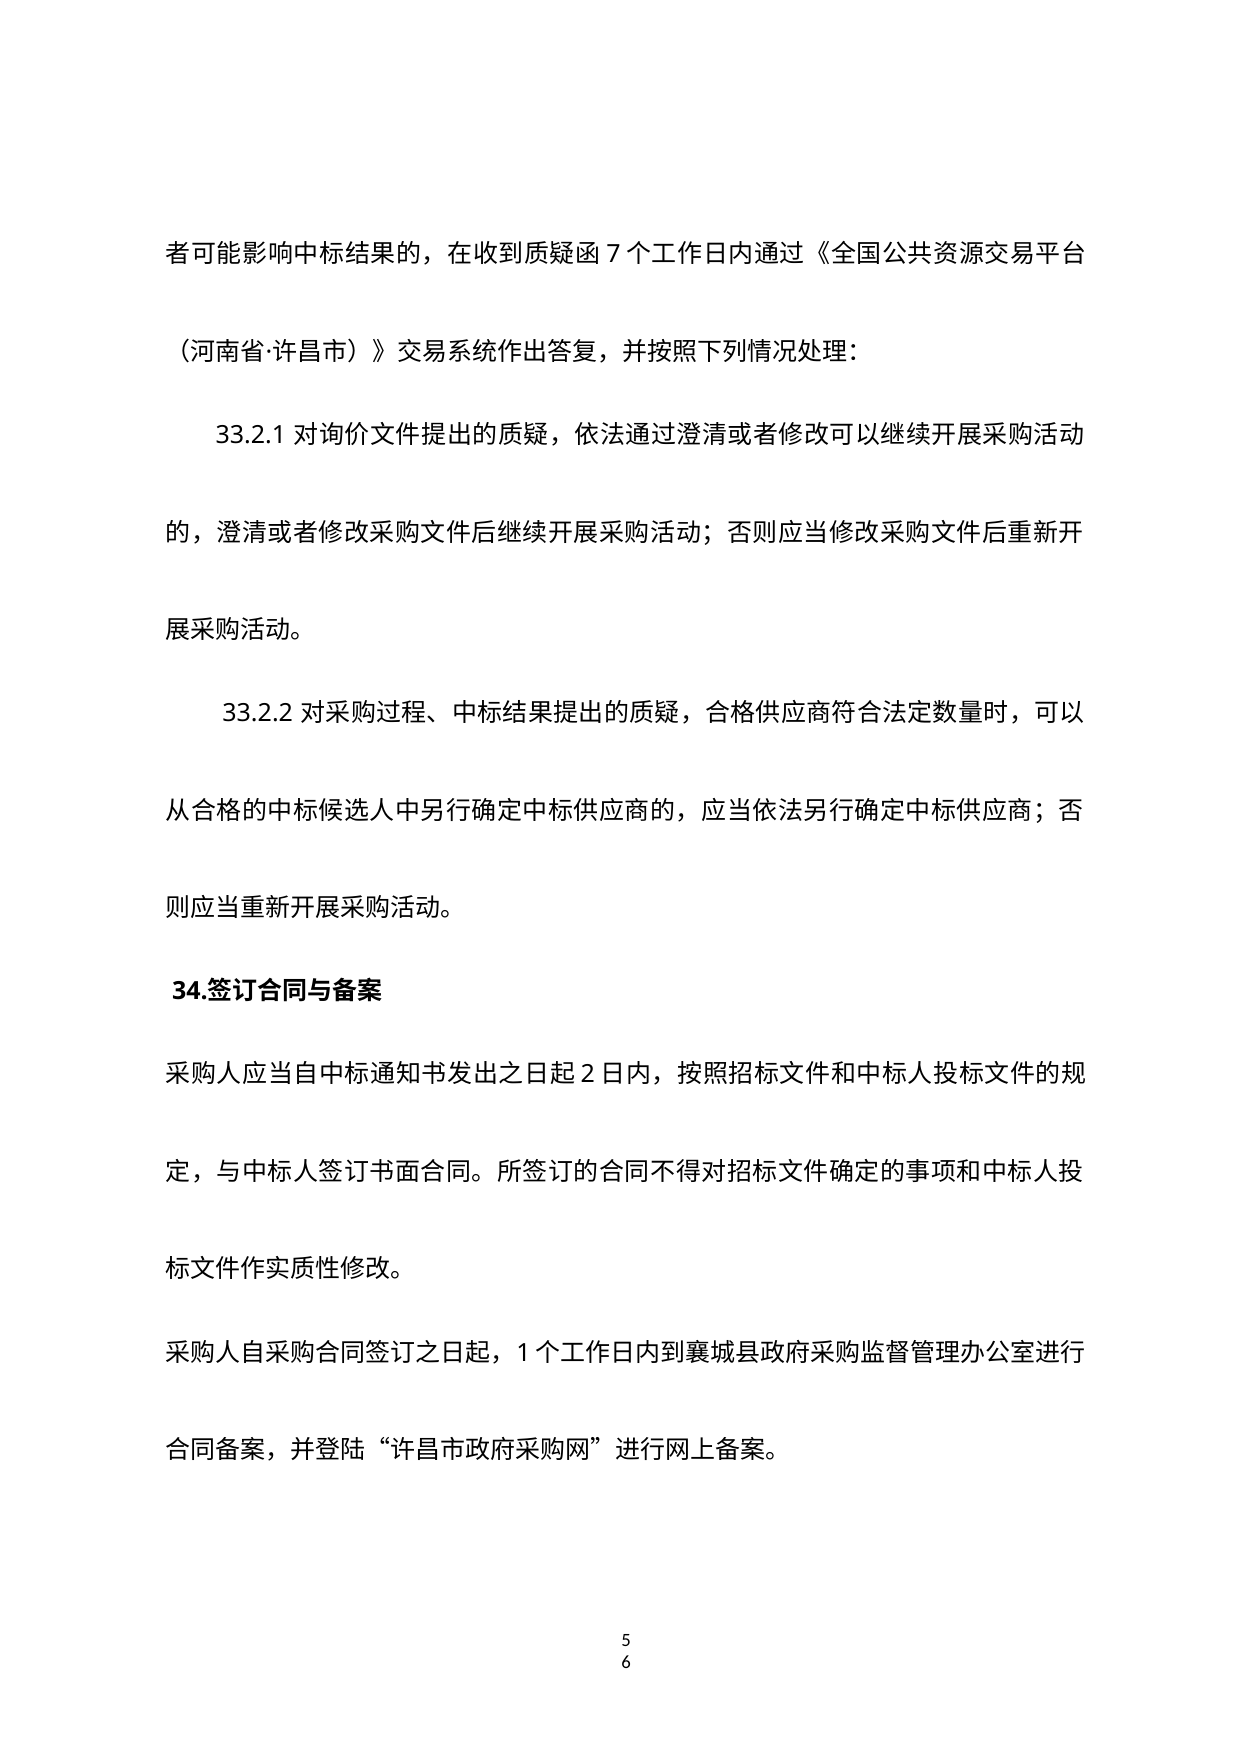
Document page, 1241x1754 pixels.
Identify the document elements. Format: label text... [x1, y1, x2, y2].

text 采购人自采购合同签订之日起，1个工作日内到襄城县政府采购监督管理办公室进行合同备案，并登陆“许昌市政府采购网”进行网上备案。 [165, 1318, 1087, 1480]
text 33.2.1 对询价文件提出的质疑，依法通过澄清或者修改可以继续开展采购活动的，澄清或者修改采购文件后继续开展采购活动；否则应当修改采购文件后重新开展采购活动。 [165, 400, 1087, 660]
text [165, 219, 1087, 382]
text 采购人应当自中标通知书发出之日起2日内，按照招标文件和中标人投标文件的规定，与中标人签订书面合同。所签订的合同不得对招标文件确定的事项和中标人投标文件作实质性修改。 [165, 1039, 1087, 1299]
text 33.2.2 对采购过程、中标结果提出的质疑，合格供应商符合法定数量时，可以从合格的中标候选人中另行确定中标供应商的，应当依法另行确定中标供应商；否则应当重新开展采购活动。 [165, 678, 1087, 938]
text 34.签订合同与备案 [165, 956, 1087, 1021]
